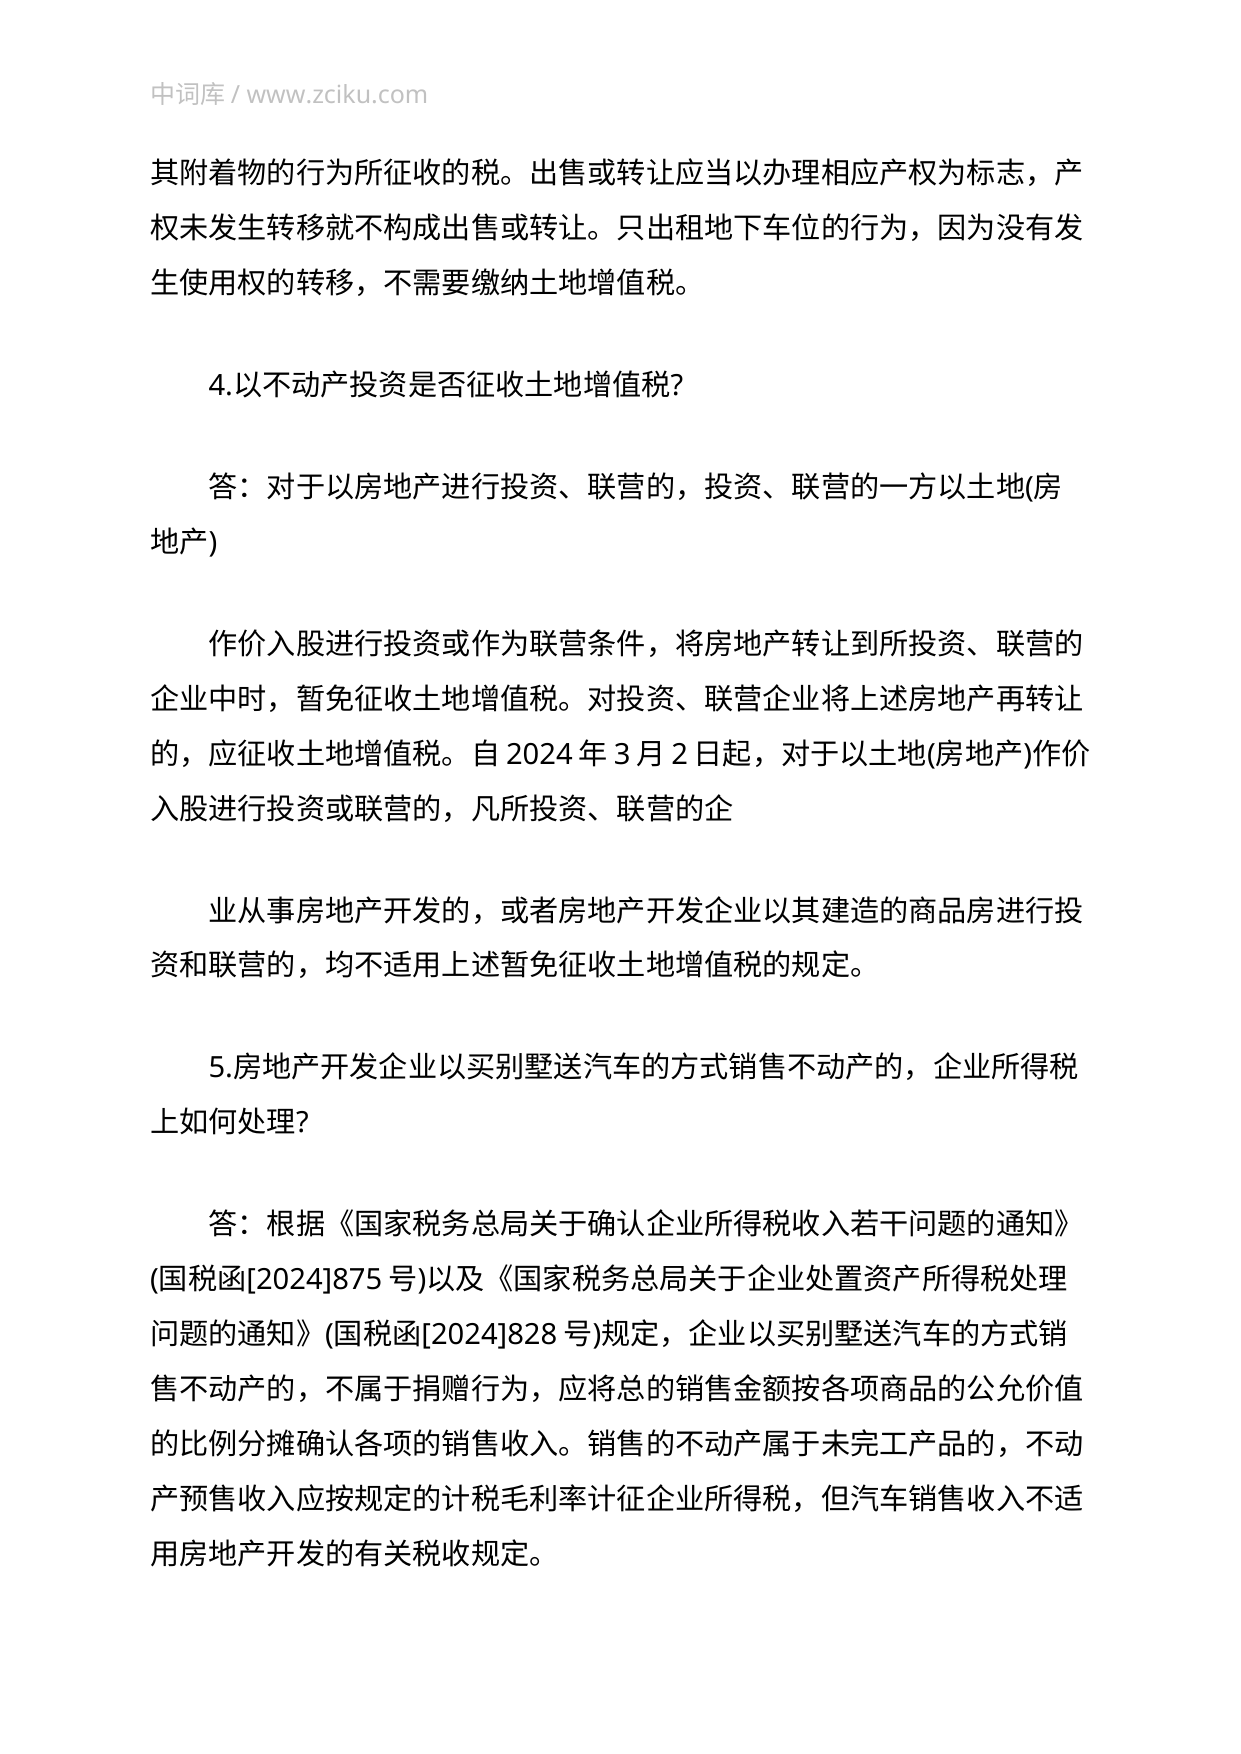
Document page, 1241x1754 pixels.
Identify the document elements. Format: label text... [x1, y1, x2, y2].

text 5.房地产开发企业以买别墅送汽车的方式销售不动产的，企业所得税上如何处理? [150, 1044, 1090, 1141]
text 作价入股进行投资或作为联营条件，将房地产转让到所投资、联营的企业中时，暂免征收土地增值税。对投资、联营企业将上述房地产再转让的，应征收土地增值税。自2024年3月2日起，对于以土地(房地产)作价入股进行投资或联营的，凡所投资、联营的企 [150, 621, 1090, 828]
text 答：根据《国家税务总局关于确认企业所得税收入若干问题的通知》(国税函[2024]875号)以及《国家税务总局关于企业处置资产所得税处理问题的通知》(国税函[2024]828号)规定，企业以买别墅送汽车的方式销售不动产的，不属于捐赠行为，应将总的销售金额按各项商品的公允价值的比例分摊确认各项的销售收入。销售的不动产属于未完工产品的，不动产预售收入应按规定的计税毛利率计征企业所得税，但汽车销售收入不适用房地产开发的有关税收规定。 [150, 1201, 1090, 1573]
text 4.以不动产投资是否征收土地增值税? [150, 362, 1090, 404]
text 业从事房地产开发的，或者房地产开发企业以其建造的商品房进行投资和联营的，均不适用上述暂免征收土地增值税的规定。 [150, 887, 1090, 984]
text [150, 150, 1090, 302]
text 答：对于以房地产进行投资、联营的，投资、联营的一方以土地(房地产) [150, 463, 1090, 561]
